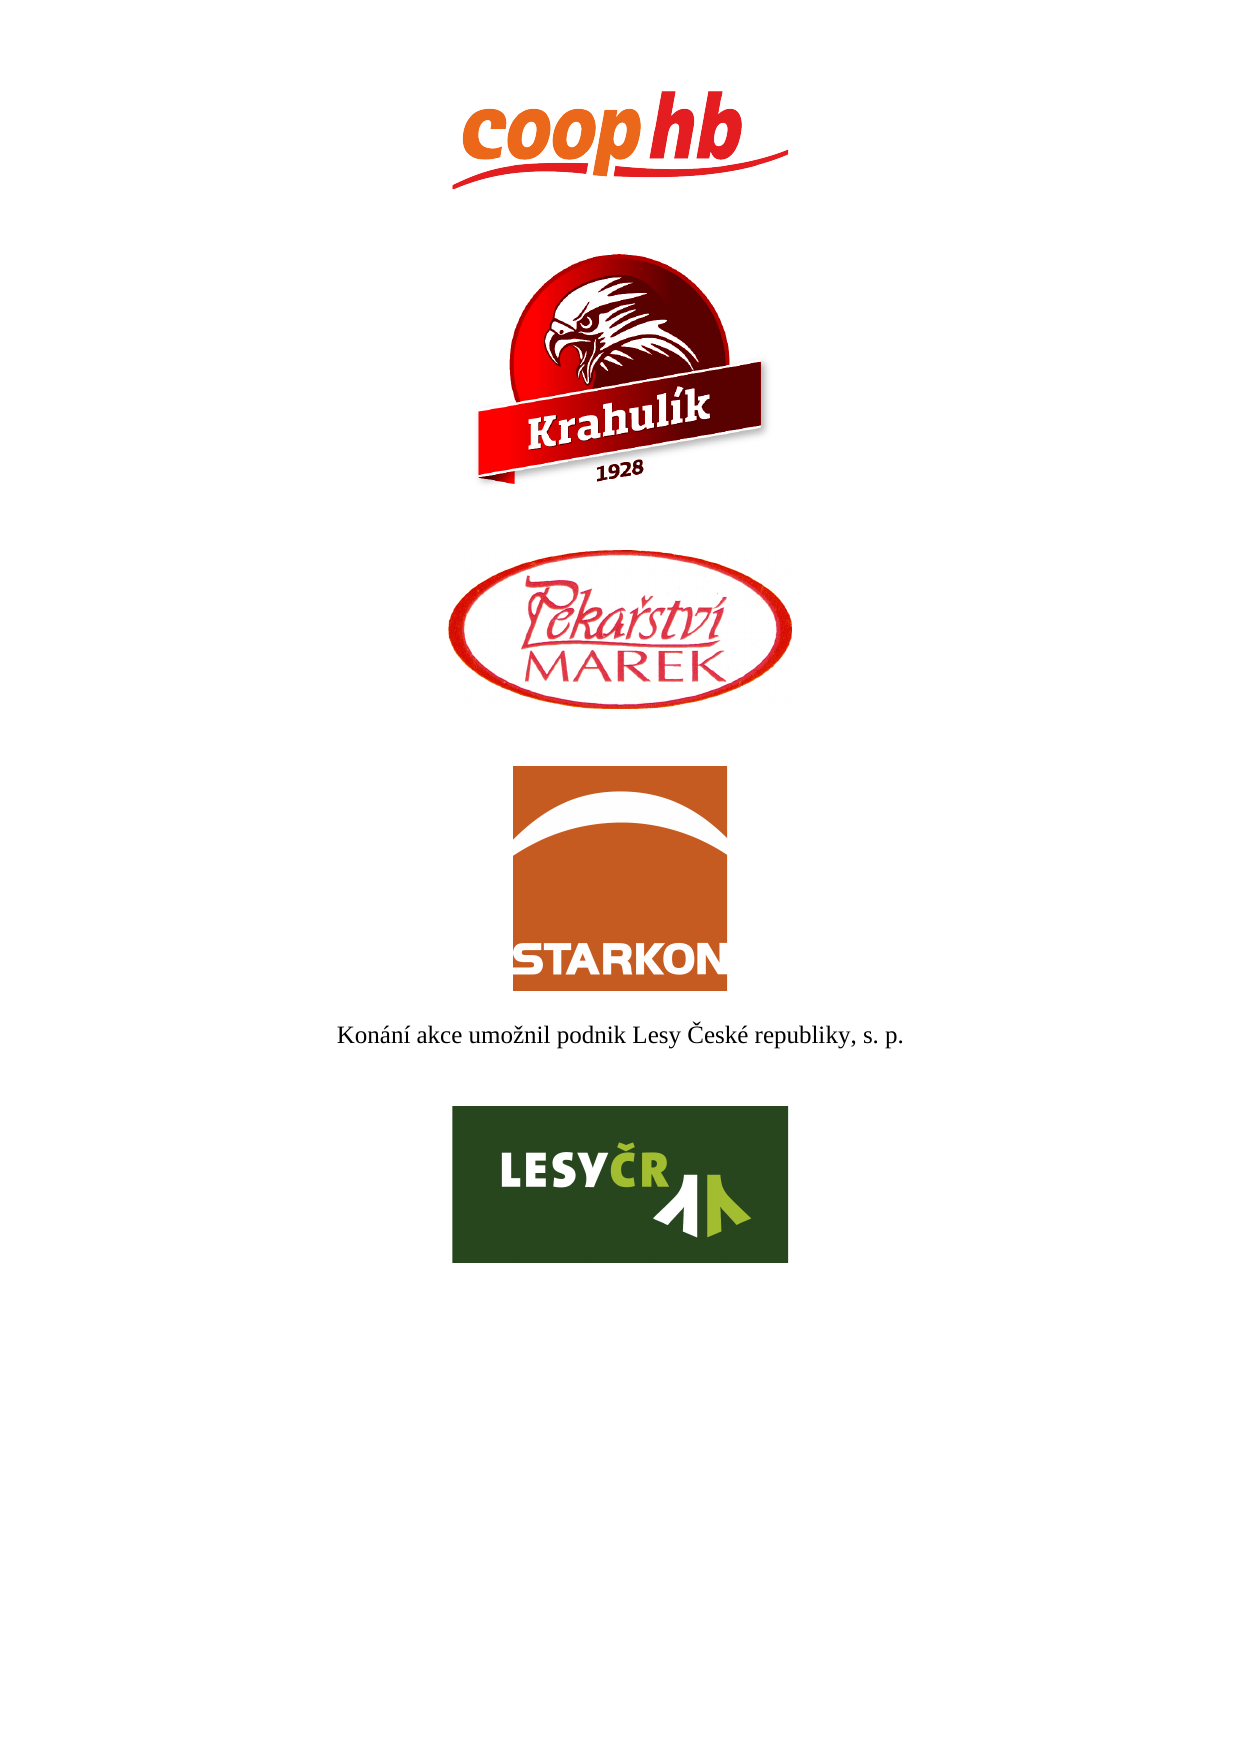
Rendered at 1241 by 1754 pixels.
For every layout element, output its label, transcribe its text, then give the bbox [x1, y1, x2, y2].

picture [439, 91, 801, 709]
picture [452, 1106, 789, 1263]
text Konání akce umožnil podnik Lesy České republiky, s. p. [90, 1020, 1150, 1048]
picture [513, 766, 728, 991]
